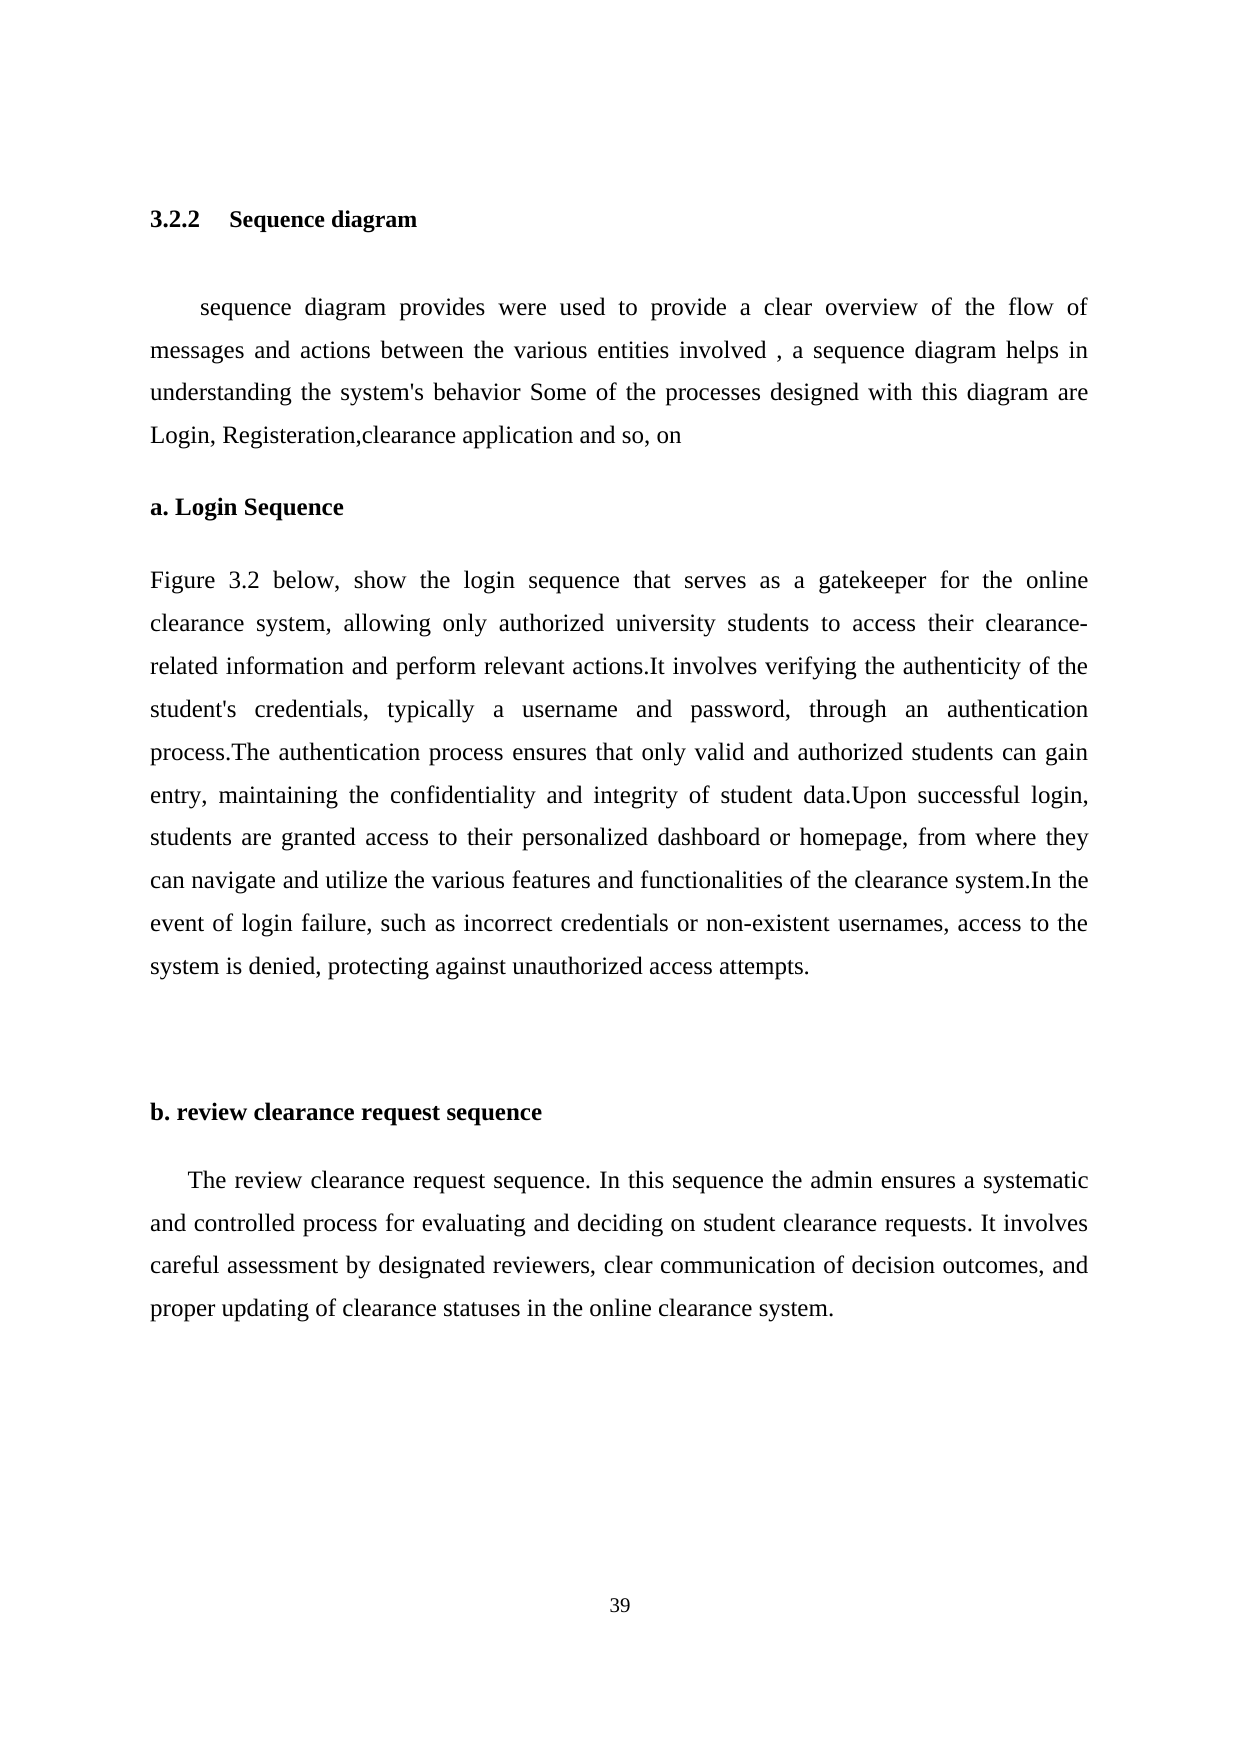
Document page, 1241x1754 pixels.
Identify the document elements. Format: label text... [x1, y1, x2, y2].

text sequence diagram provides were used to provide a clear overview of the flow of messages and actions between the various entities involved , a sequence diagram helps in understanding the system's behavior Some of the processes designed with this diagram are Login, Registeration,clearance application and so, on [150, 292, 1089, 448]
text 39 [150, 1593, 1089, 1617]
text a. Login Sequence [150, 492, 1090, 521]
text b. review clearance request sequence [150, 1097, 1090, 1125]
text 3.2.2 Sequence diagram [150, 204, 1090, 233]
text Figure 3.2 below, show the login sequence that serves as a gatekeeper for the online clearance system, allowing only authorized university students to access their clearance-related information and perform relevant actions.It involves verifying the authenticity of the student's credentials, typically a username and password, through an authentication process.The authentication process ensures that only valid and authorized students can gain entry, maintaining the confidentiality and integrity of student data.Upon successful login, students are granted access to their personalized dashboard or homepage, from where they can navigate and utilize the various features and functionalities of the clearance system.In the event of login failure, such as incorrect credentials or non-existent usernames, access to the system is denied, protecting against unauthorized access attempts. [150, 566, 1089, 980]
text The review clearance request sequence. In this sequence the admin ensures a systematic and controlled process for evaluating and deciding on student clearance requests. It involves careful assessment by designated reviewers, clear communication of decision outcomes, and proper updating of clearance statuses in the online clearance system. [150, 1165, 1089, 1321]
